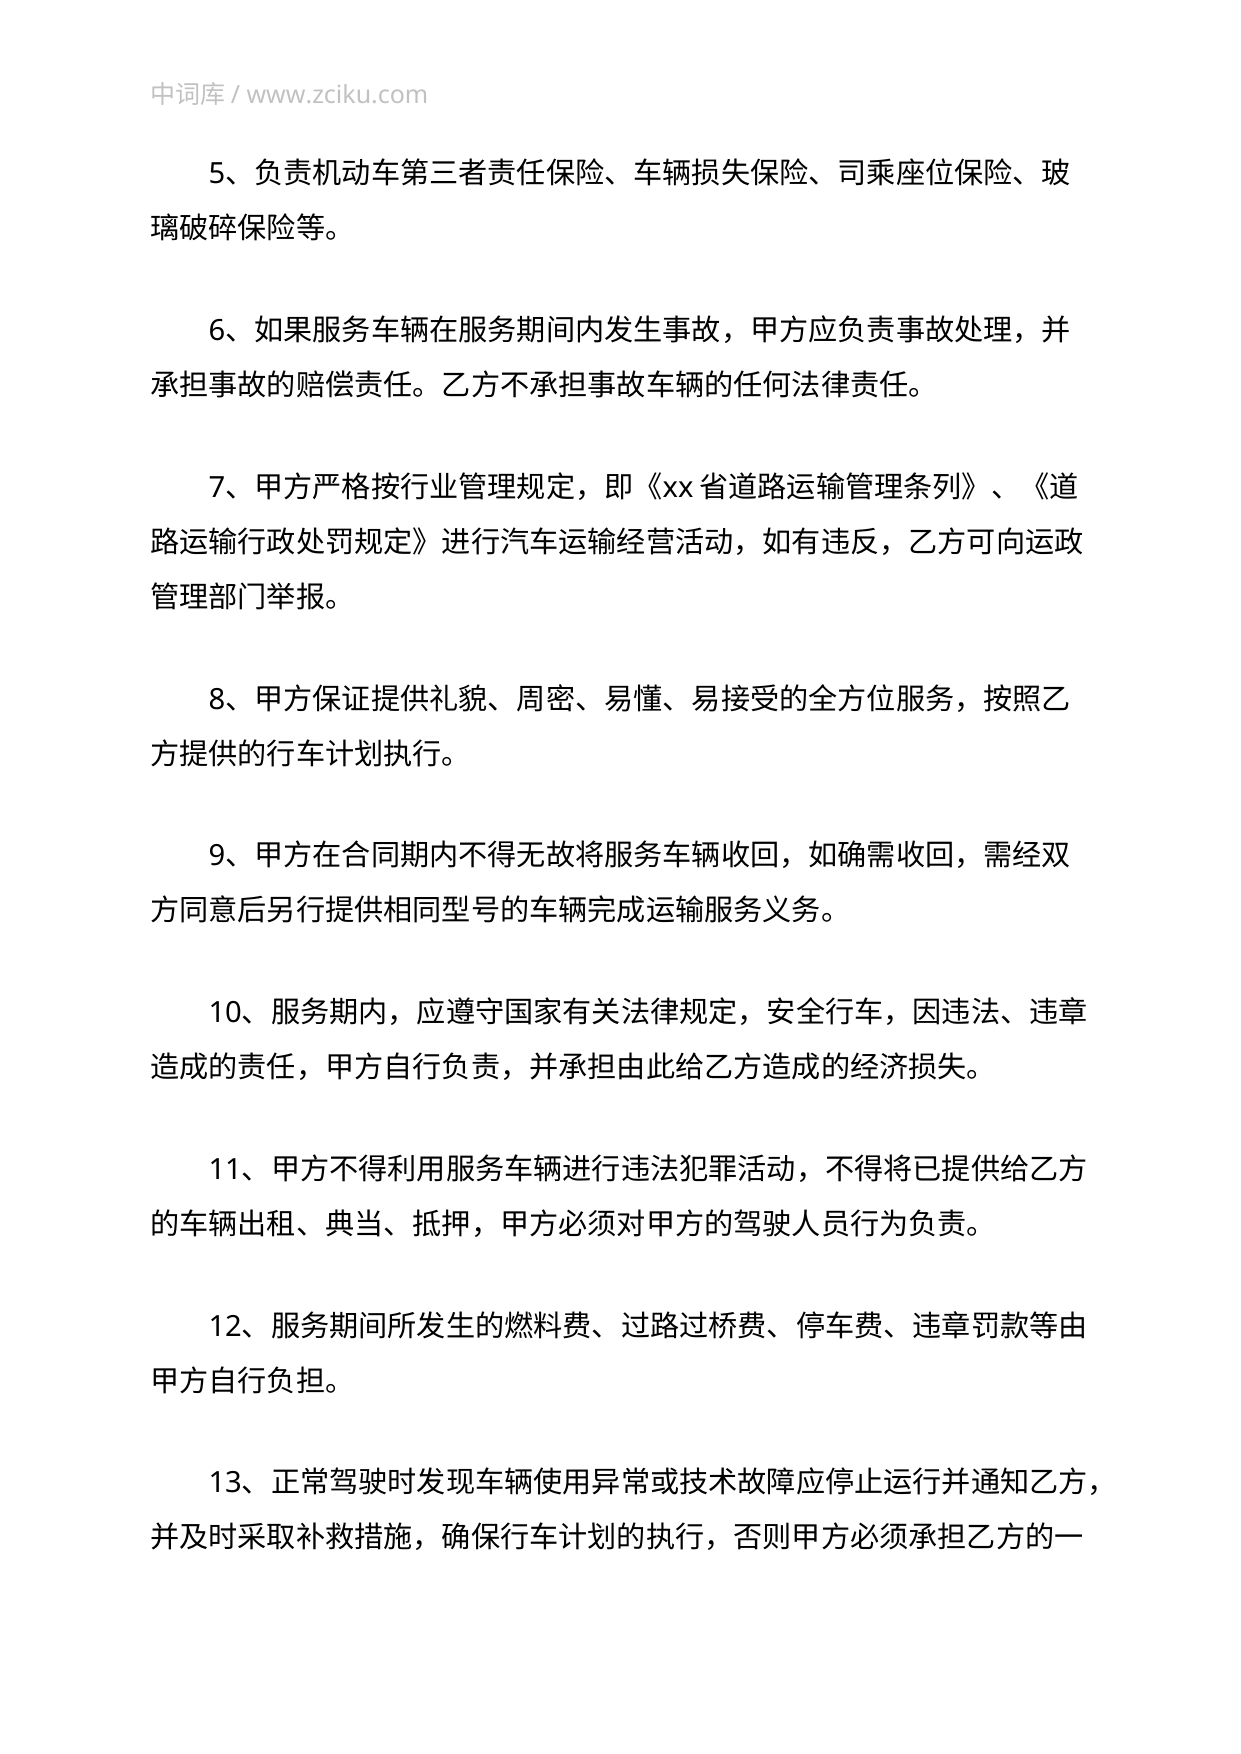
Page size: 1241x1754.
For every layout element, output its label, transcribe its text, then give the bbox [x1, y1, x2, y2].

text 10、服务期内，应遵守国家有关法律规定，安全行车，因违法、违章造成的责任，甲方自行负责，并承担由此给乙方造成的经济损失。 [150, 989, 1090, 1086]
text 12、服务期间所发生的燃料费、过路过桥费、停车费、违章罚款等由甲方自行负担。 [150, 1302, 1090, 1399]
text 11、甲方不得利用服务车辆进行违法犯罪活动，不得将已提供给乙方的车辆出租、典当、抵押，甲方必须对甲方的驾驶人员行为负责。 [150, 1146, 1090, 1243]
text 8、甲方保证提供礼貌、周密、易懂、易接受的全方位服务，按照乙方提供的行车计划执行。 [150, 675, 1090, 772]
text 9、甲方在合同期内不得无故将服务车辆收回，如确需收回，需经双方同意后另行提供相同型号的车辆完成运输服务义务。 [150, 832, 1090, 929]
text 5、负责机动车第三者责任保险、车辆损失保险、司乘座位保险、玻璃破碎保险等。 [150, 150, 1090, 247]
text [150, 1459, 1090, 1556]
text 6、如果服务车辆在服务期间内发生事故，甲方应负责事故处理，并承担事故的赔偿责任。乙方不承担事故车辆的任何法律责任。 [150, 307, 1090, 404]
text 7、甲方严格按行业管理规定，即《xx省道路运输管理条列》、《道路运输行政处罚规定》进行汽车运输经营活动，如有违反，乙方可向运政管理部门举报。 [150, 463, 1090, 616]
